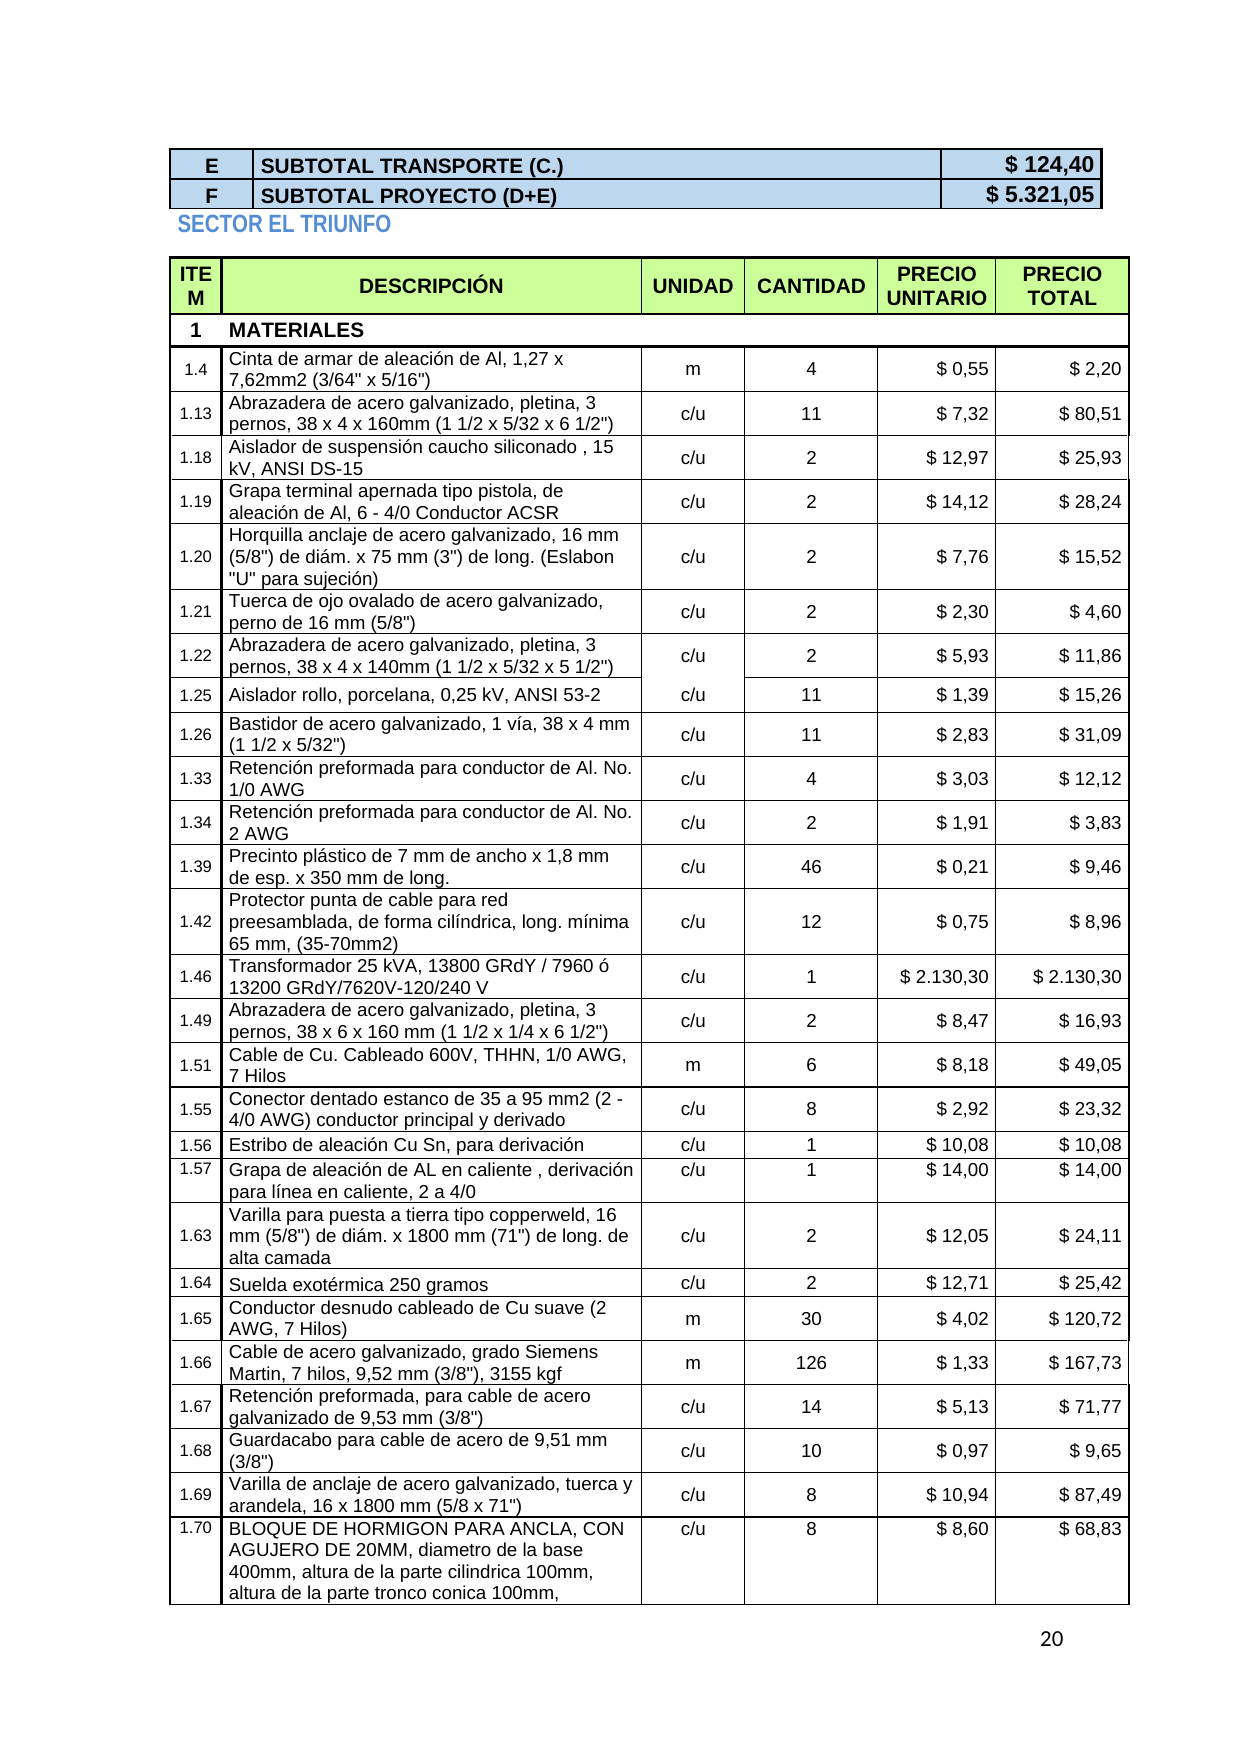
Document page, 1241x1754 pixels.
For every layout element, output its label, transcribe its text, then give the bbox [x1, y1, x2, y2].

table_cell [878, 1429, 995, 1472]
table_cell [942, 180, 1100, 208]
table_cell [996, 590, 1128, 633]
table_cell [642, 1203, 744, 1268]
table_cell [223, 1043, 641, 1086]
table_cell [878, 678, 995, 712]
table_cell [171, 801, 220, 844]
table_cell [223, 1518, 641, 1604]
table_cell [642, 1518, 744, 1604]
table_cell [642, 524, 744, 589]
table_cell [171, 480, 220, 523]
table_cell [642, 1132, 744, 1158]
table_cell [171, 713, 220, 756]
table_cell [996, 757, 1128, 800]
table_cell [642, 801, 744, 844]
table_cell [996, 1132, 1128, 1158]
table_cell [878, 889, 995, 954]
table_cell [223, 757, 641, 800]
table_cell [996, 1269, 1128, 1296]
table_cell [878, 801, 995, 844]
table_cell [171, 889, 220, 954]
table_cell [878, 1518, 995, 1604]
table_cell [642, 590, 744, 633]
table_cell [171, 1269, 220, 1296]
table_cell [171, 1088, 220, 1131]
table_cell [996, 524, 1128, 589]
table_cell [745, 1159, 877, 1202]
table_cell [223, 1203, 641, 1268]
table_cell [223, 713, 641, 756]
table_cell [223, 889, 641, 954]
text SECTOR EL TRIUNFO [177, 209, 1063, 237]
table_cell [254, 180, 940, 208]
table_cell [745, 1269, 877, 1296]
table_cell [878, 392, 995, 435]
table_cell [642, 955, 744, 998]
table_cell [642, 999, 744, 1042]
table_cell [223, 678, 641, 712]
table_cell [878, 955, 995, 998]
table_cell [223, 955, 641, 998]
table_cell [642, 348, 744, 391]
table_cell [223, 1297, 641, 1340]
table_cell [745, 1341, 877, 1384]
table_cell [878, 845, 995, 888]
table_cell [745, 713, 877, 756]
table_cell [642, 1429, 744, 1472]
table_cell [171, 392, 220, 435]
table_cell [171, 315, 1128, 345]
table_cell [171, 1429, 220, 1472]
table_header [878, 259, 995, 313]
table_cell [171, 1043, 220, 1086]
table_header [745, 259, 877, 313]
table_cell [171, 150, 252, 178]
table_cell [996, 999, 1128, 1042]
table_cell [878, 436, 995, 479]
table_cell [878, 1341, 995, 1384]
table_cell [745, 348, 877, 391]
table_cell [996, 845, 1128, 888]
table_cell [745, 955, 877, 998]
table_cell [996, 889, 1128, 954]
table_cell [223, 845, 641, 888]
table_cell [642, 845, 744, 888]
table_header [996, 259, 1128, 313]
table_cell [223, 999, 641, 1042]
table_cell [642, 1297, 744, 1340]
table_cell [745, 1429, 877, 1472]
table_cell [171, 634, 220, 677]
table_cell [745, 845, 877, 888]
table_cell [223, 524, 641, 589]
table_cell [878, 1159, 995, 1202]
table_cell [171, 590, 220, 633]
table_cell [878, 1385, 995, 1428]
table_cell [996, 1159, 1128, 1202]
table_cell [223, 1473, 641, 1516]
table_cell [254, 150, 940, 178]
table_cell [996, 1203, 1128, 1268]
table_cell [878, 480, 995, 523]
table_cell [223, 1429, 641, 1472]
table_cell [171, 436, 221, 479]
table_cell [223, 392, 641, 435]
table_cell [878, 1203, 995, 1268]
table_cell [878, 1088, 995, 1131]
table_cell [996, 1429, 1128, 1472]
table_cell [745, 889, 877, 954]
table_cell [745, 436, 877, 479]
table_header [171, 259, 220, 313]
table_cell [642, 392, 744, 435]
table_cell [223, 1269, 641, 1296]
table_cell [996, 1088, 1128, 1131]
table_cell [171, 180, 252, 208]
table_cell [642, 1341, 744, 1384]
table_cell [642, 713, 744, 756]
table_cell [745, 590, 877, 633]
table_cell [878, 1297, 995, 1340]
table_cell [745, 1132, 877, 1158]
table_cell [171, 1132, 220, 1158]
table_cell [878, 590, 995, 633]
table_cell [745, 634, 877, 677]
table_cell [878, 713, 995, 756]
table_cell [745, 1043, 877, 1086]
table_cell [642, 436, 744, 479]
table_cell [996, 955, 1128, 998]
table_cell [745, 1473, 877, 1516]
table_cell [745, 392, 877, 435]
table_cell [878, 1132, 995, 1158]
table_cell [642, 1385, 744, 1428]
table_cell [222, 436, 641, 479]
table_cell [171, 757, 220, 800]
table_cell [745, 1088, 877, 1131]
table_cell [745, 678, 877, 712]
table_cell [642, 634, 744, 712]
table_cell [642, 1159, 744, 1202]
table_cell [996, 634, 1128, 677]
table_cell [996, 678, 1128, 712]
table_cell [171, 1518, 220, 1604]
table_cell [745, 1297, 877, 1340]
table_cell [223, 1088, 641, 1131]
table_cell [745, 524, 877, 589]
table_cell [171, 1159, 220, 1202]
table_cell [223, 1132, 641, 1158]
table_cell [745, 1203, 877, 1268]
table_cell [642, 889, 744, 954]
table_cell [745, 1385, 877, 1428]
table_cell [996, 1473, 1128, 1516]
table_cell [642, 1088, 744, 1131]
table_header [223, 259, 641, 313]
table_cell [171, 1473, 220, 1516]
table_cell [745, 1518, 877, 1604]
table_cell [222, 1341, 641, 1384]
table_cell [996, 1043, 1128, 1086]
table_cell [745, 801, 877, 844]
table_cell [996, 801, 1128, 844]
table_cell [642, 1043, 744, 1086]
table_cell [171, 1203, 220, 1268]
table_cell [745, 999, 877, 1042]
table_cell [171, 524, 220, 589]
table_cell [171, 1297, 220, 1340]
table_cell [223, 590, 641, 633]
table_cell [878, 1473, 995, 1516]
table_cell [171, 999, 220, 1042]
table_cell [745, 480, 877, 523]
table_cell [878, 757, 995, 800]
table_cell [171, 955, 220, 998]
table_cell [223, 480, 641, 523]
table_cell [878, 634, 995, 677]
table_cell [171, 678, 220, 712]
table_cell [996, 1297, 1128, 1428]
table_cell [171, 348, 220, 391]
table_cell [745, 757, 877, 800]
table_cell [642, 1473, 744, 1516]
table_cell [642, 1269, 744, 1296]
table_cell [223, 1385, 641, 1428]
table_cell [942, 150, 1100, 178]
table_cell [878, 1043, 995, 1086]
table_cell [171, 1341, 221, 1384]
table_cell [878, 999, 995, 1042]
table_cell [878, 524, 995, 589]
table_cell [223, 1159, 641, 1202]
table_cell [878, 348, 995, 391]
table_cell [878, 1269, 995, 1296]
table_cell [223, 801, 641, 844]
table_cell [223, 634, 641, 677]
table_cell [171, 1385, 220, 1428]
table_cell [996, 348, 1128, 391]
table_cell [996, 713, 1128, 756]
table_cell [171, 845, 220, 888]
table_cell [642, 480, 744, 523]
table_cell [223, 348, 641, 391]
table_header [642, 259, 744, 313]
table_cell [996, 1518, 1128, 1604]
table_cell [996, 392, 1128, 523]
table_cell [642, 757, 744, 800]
